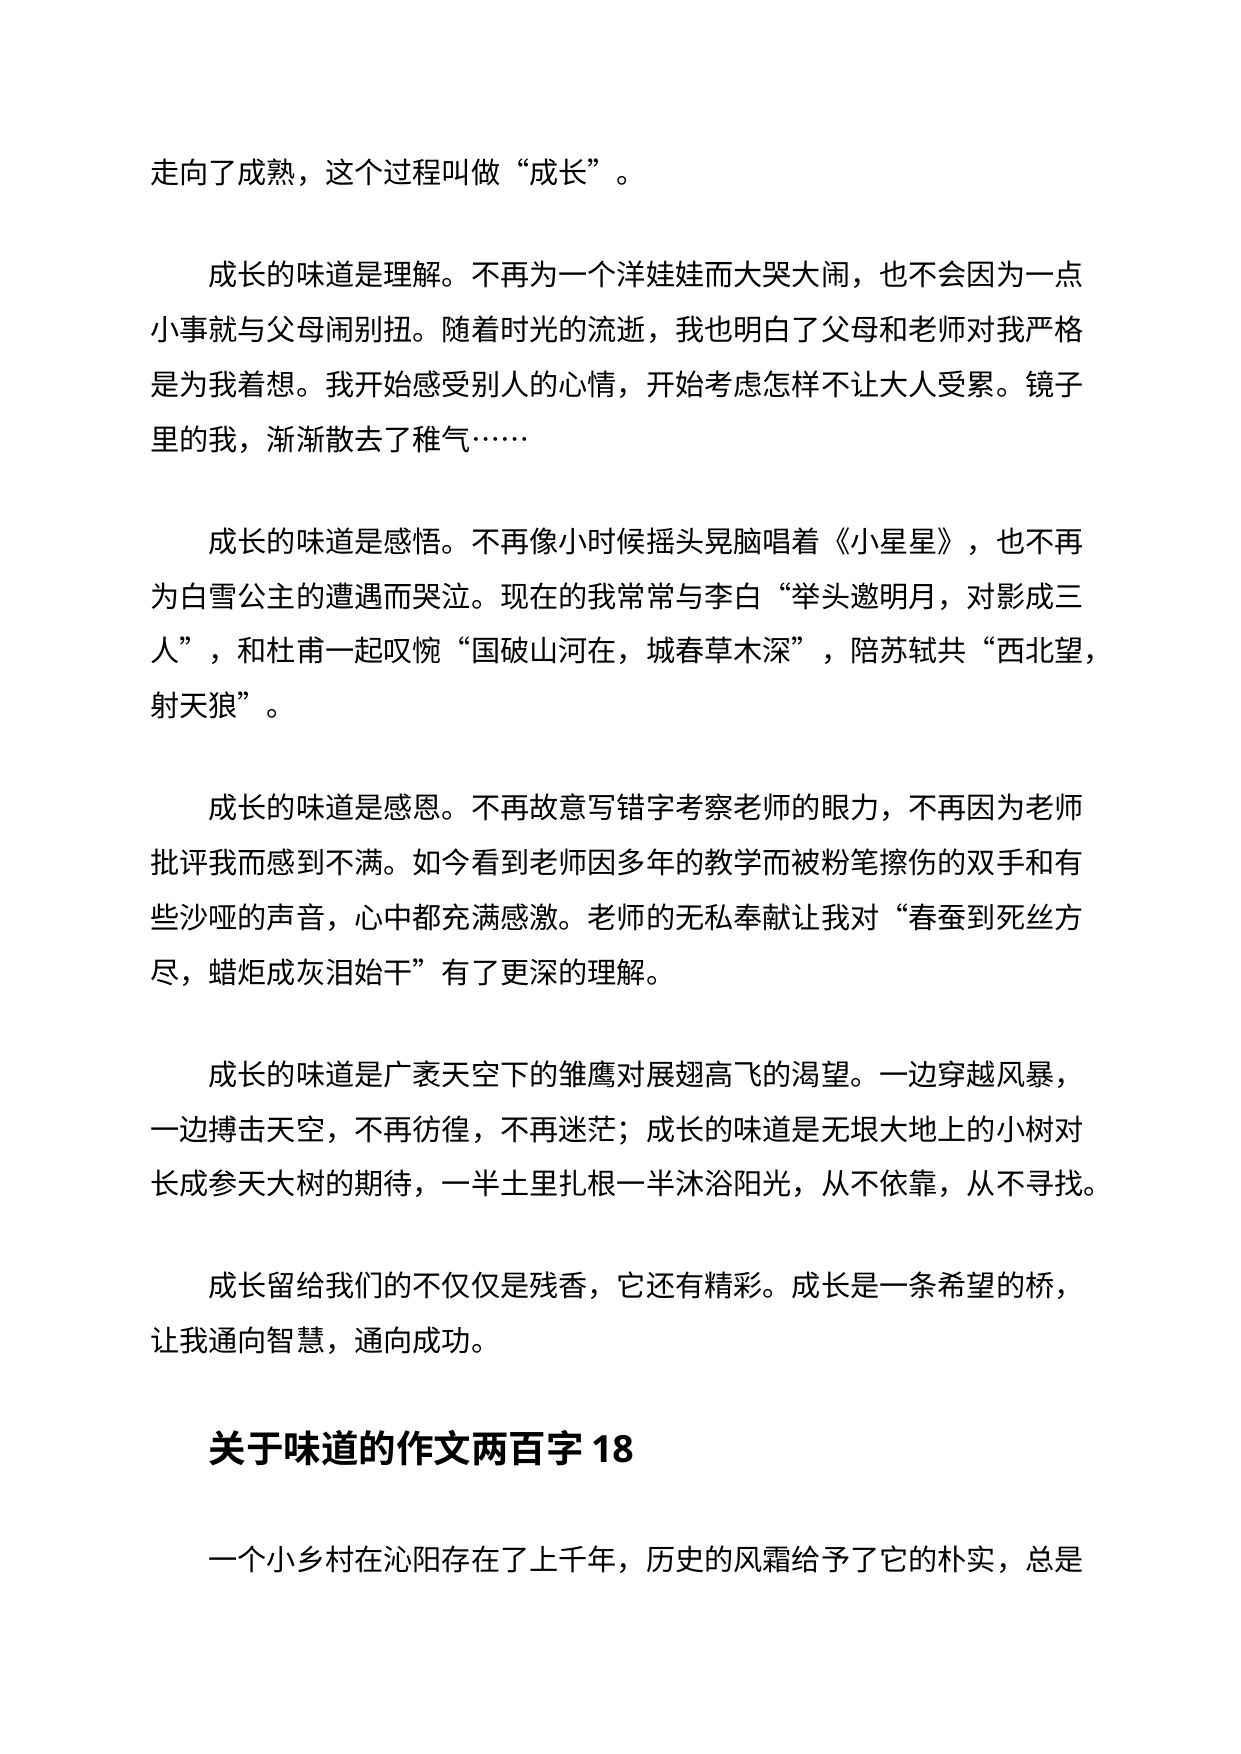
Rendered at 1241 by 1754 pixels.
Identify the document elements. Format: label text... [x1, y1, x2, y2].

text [150, 150, 1090, 192]
text 成长的味道是感恩。不再故意写错字考察老师的眼力，不再因为老师批评我而感到不满。如今看到老师因多年的教学而被粉笔擦伤的双手和有些沙哑的声音，心中都充满感激。老师的无私奉献让我对“春蚕到死丝方尽，蜡炬成灰泪始干”有了更深的理解。 [150, 785, 1090, 992]
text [150, 1537, 1090, 1579]
text 成长的味道是理解。不再为一个洋娃娃而大哭大闹，也不会因为一点小事就与父母闹别扭。随着时光的流逝，我也明白了父母和老师对我严格是为我着想。我开始感受别人的心情，开始考虑怎样不让大人受累。镜子里的我，渐渐散去了稚气…… [150, 252, 1090, 459]
text 关于味道的作文两百字18 [150, 1419, 1090, 1474]
text 成长留给我们的不仅仅是残香，它还有精彩。成长是一条希望的桥，让我通向智慧，通向成功。 [150, 1263, 1090, 1360]
text 成长的味道是广袤天空下的雏鹰对展翅高飞的渴望。一边穿越风暴，一边搏击天空，不再彷徨，不再迷茫；成长的味道是无垠大地上的小树对长成参天大树的期待，一半土里扎根一半沐浴阳光，从不依靠，从不寻找。 [150, 1051, 1090, 1203]
text 成长的味道是感悟。不再像小时候摇头晃脑唱着《小星星》，也不再为白雪公主的遭遇而哭泣。现在的我常常与李白“举头邀明月，对影成三人”，和杜甫一起叹惋“国破山河在，城春草木深”，陪苏轼共“西北望，射天狼”。 [150, 518, 1090, 725]
